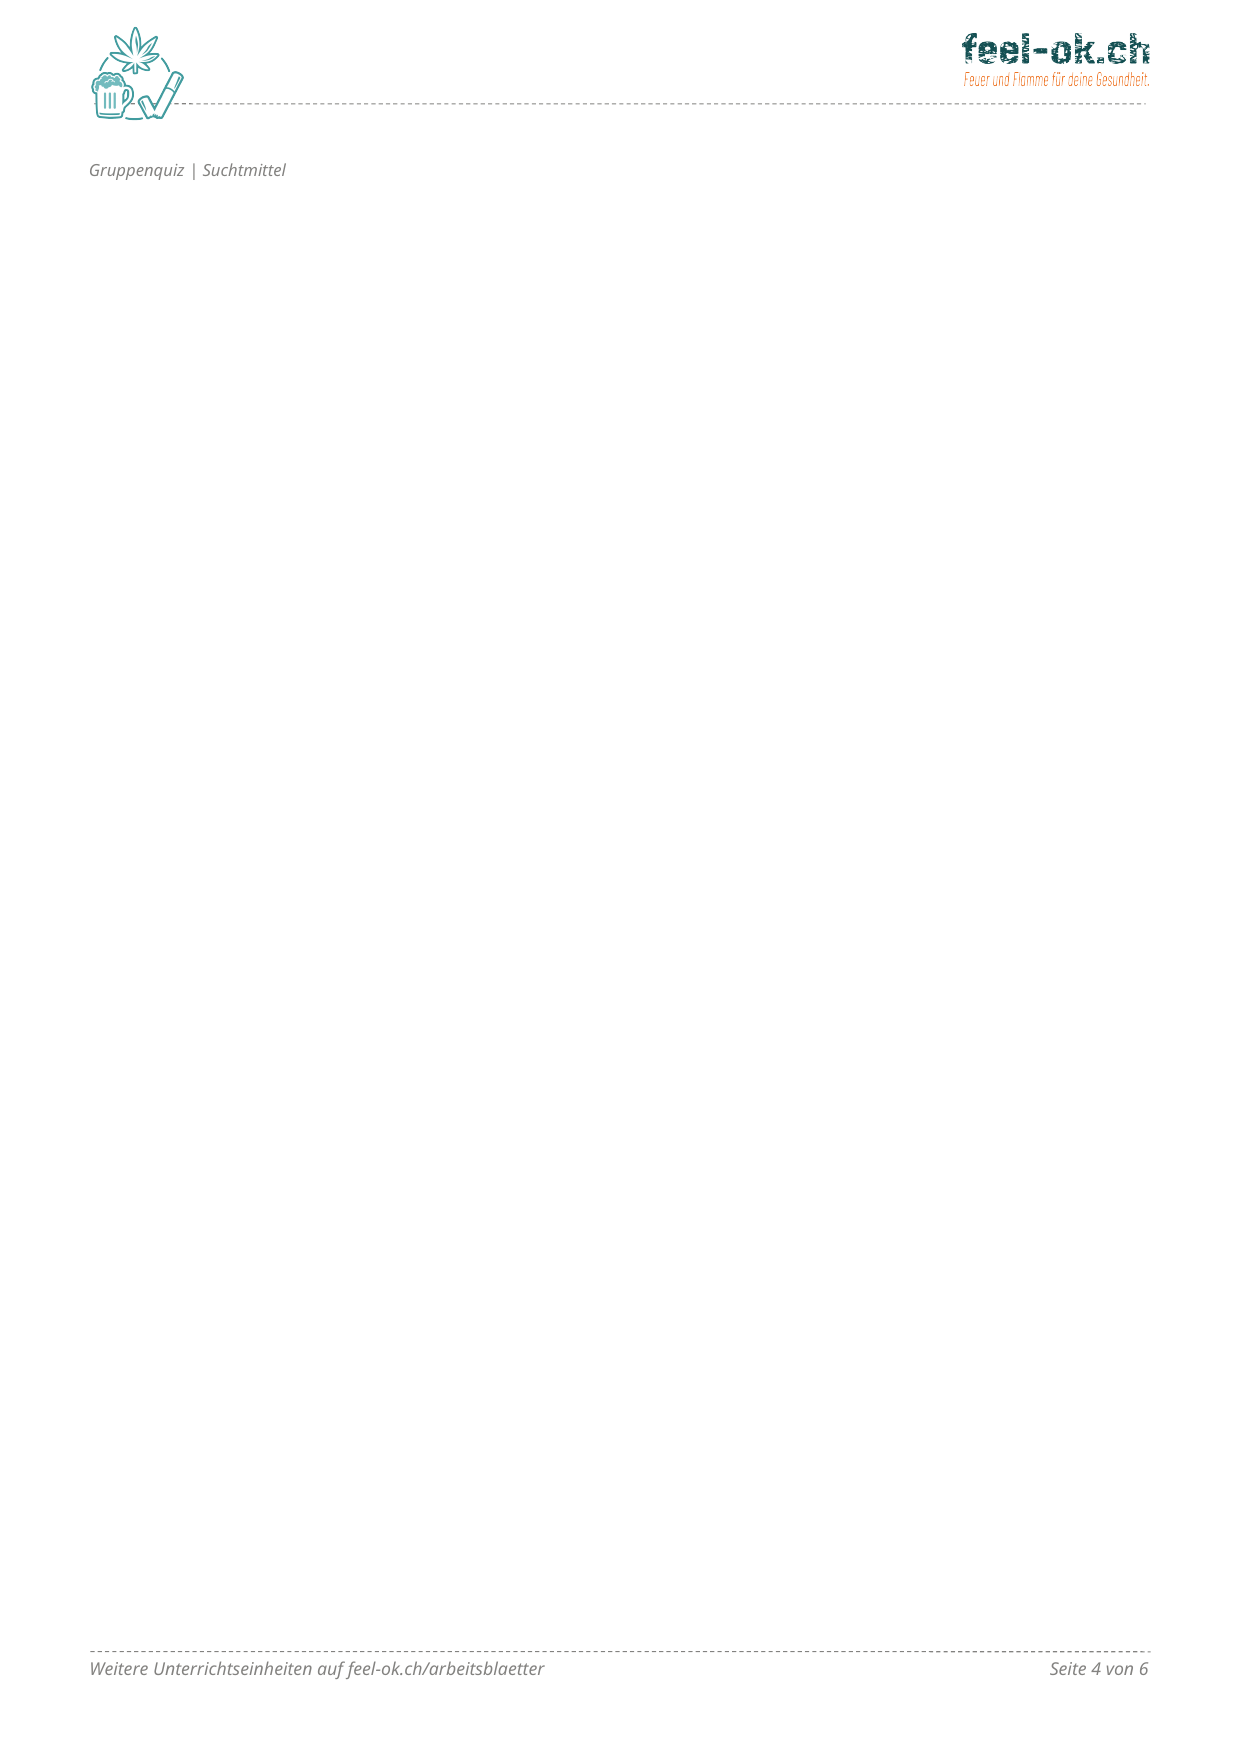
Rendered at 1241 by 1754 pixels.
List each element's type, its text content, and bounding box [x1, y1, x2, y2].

picture [960, 30, 1151, 90]
text Gruppenquiz | Suchtmittel [89, 154, 1152, 181]
picture [83, 19, 192, 128]
